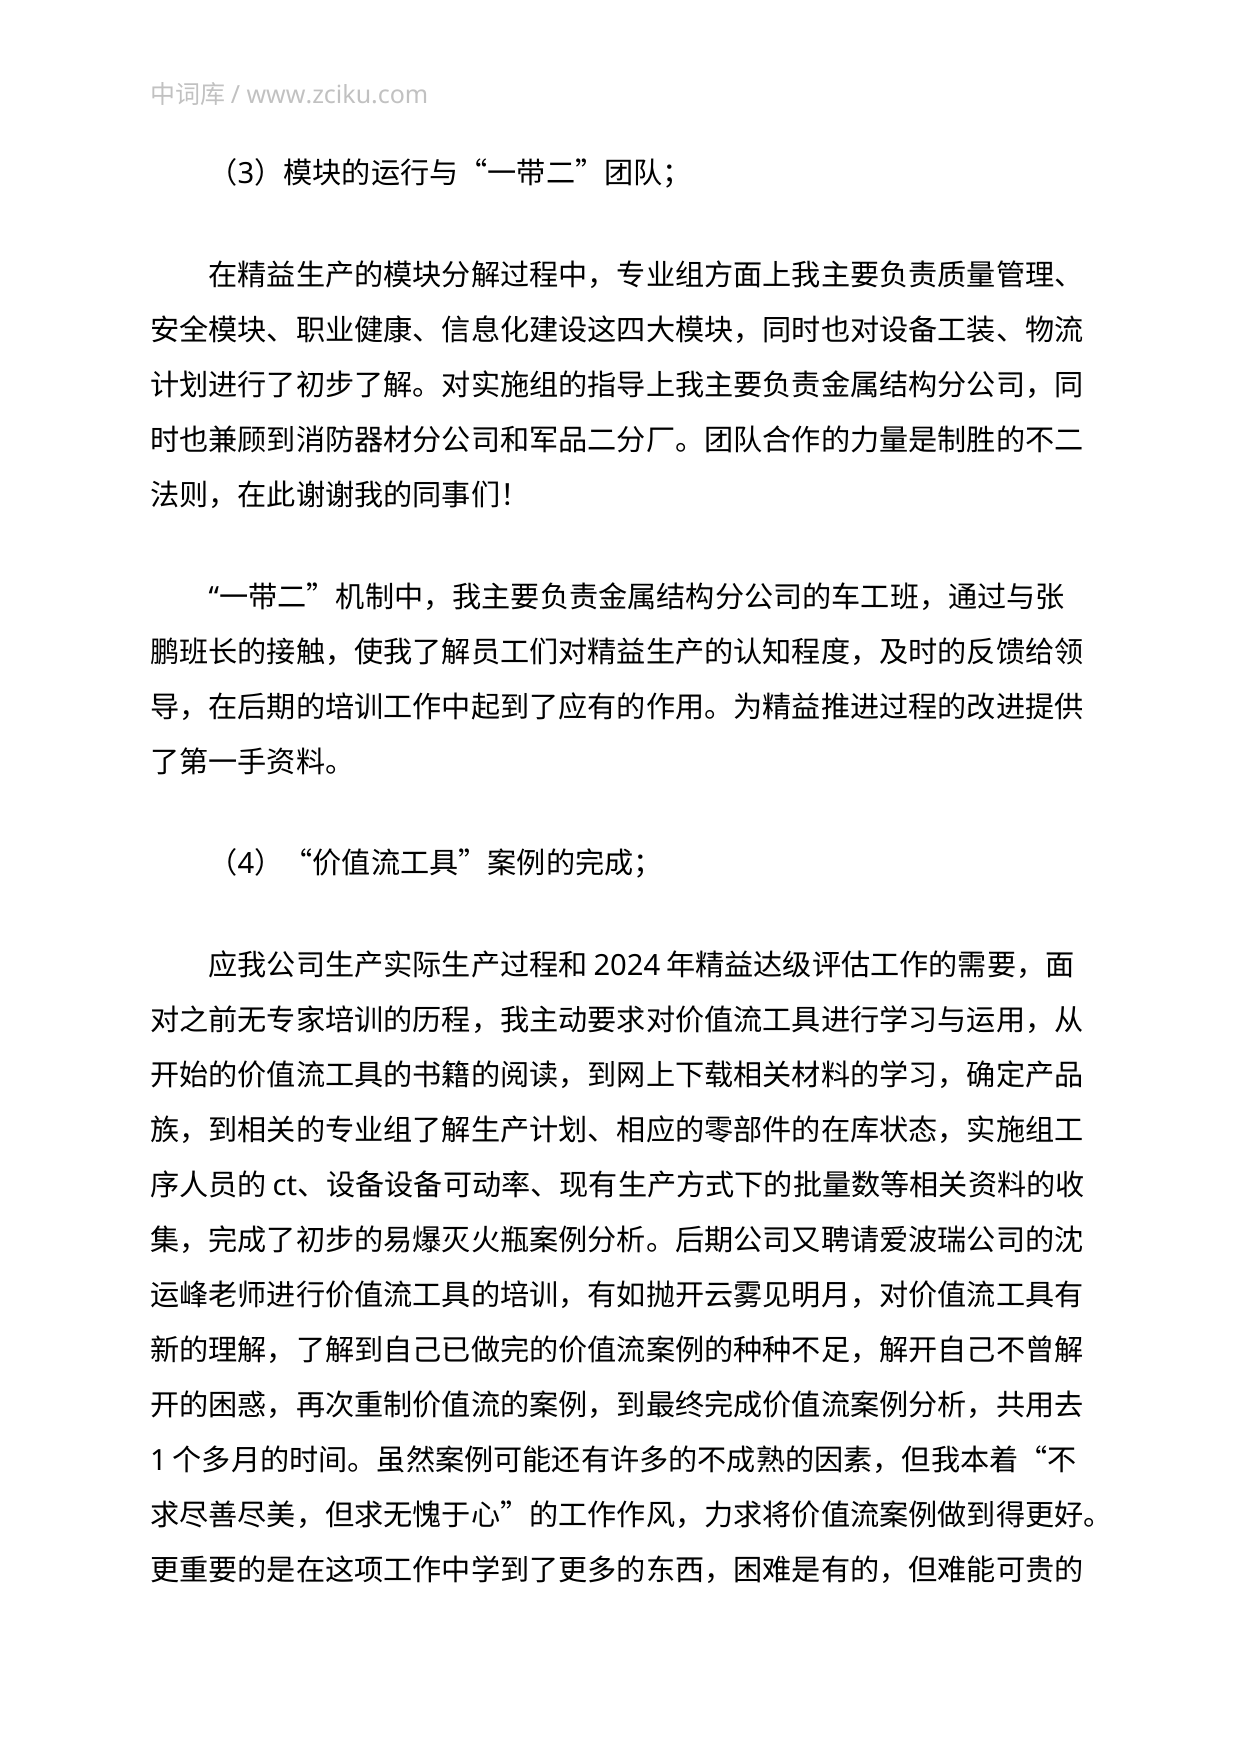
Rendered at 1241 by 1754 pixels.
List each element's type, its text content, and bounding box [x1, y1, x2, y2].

text （4）“价值流工具”案例的完成； [150, 840, 1090, 882]
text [150, 942, 1090, 1588]
text 在精益生产的模块分解过程中，专业组方面上我主要负责质量管理、安全模块、职业健康、信息化建设这四大模块，同时也对设备工装、物流计划进行了初步了解。对实施组的指导上我主要负责金属结构分公司，同时也兼顾到消防器材分公司和军品二分厂。团队合作的力量是制胜的不二法则，在此谢谢我的同事们！ [150, 252, 1090, 514]
text “一带二”机制中，我主要负责金属结构分公司的车工班，通过与张鹏班长的接触，使我了解员工们对精益生产的认知程度，及时的反馈给领导，在后期的培训工作中起到了应有的作用。为精益推进过程的改进提供了第一手资料。 [150, 573, 1090, 780]
text （3）模块的运行与“一带二”团队； [150, 150, 1090, 192]
